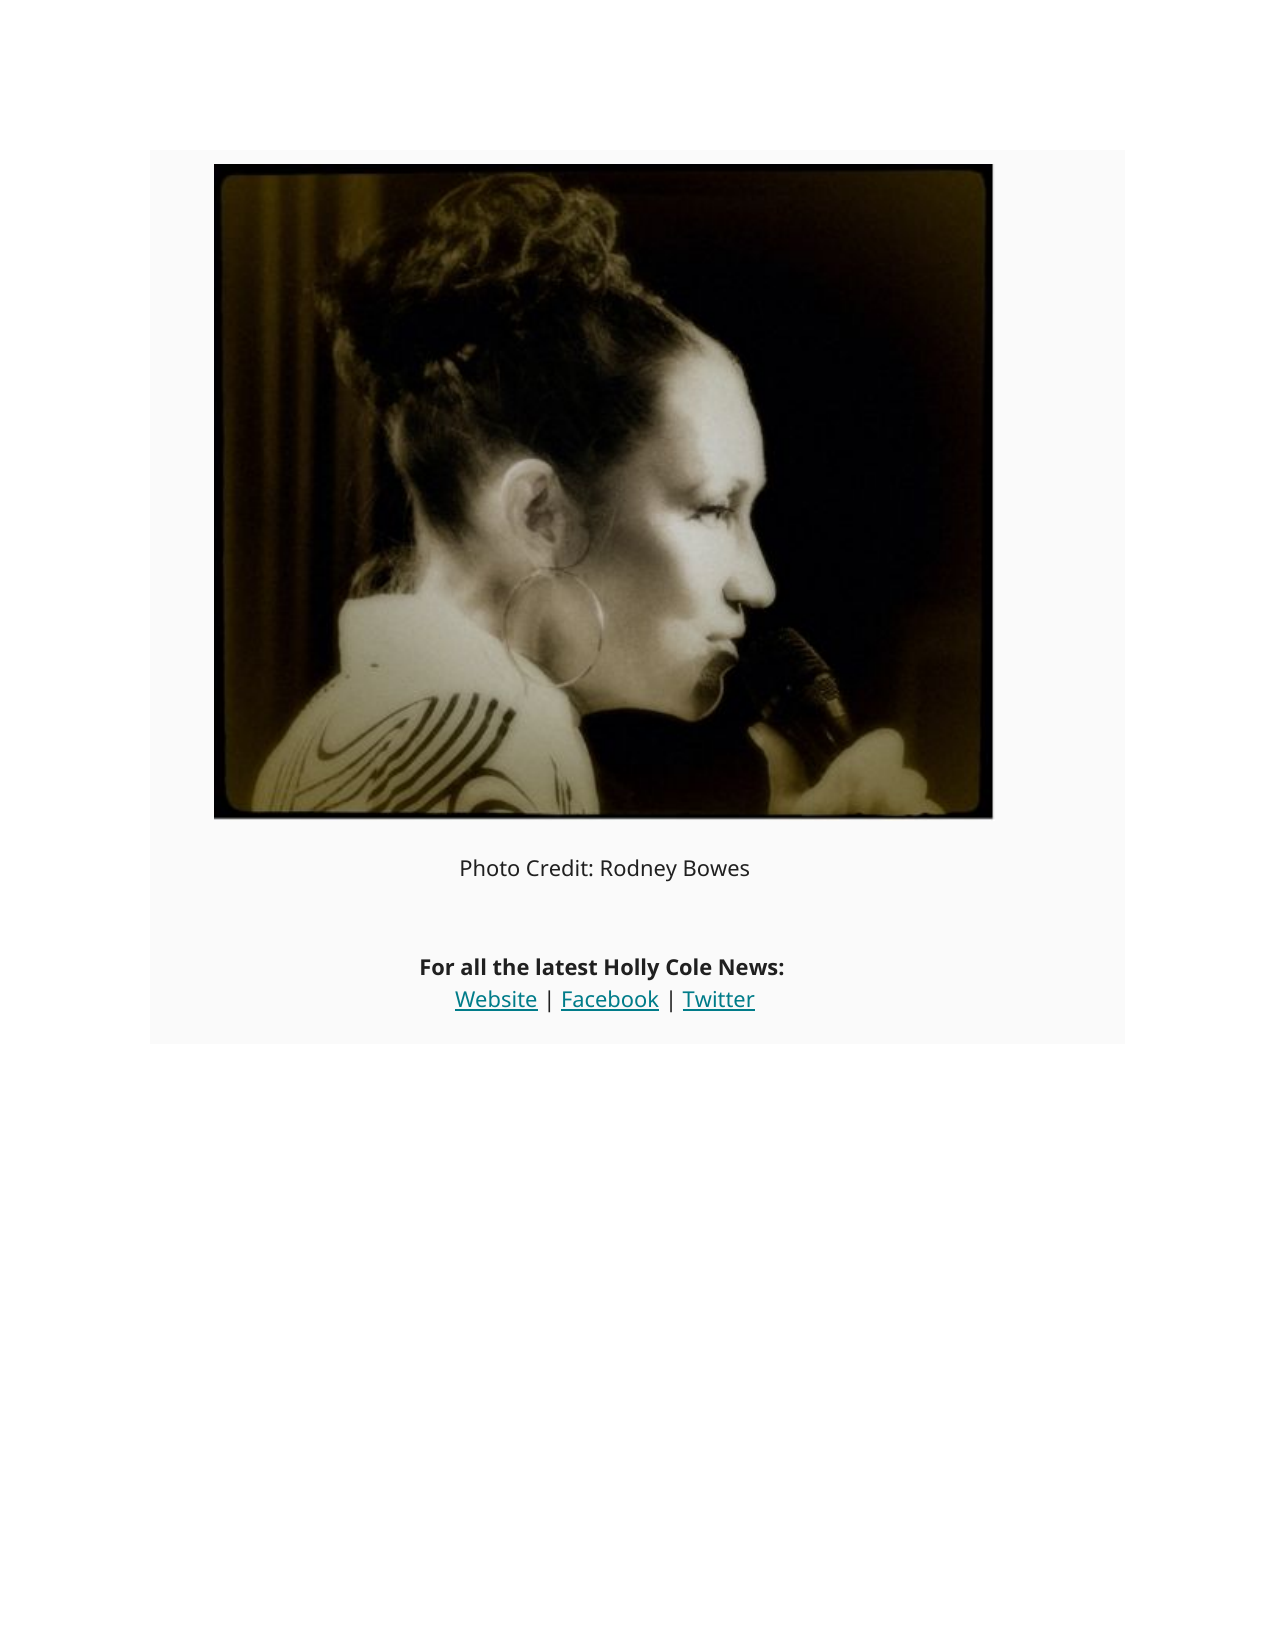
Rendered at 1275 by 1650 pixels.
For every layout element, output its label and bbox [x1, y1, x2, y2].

picture [214, 164, 996, 821]
table_cell [150, 150, 1125, 1044]
